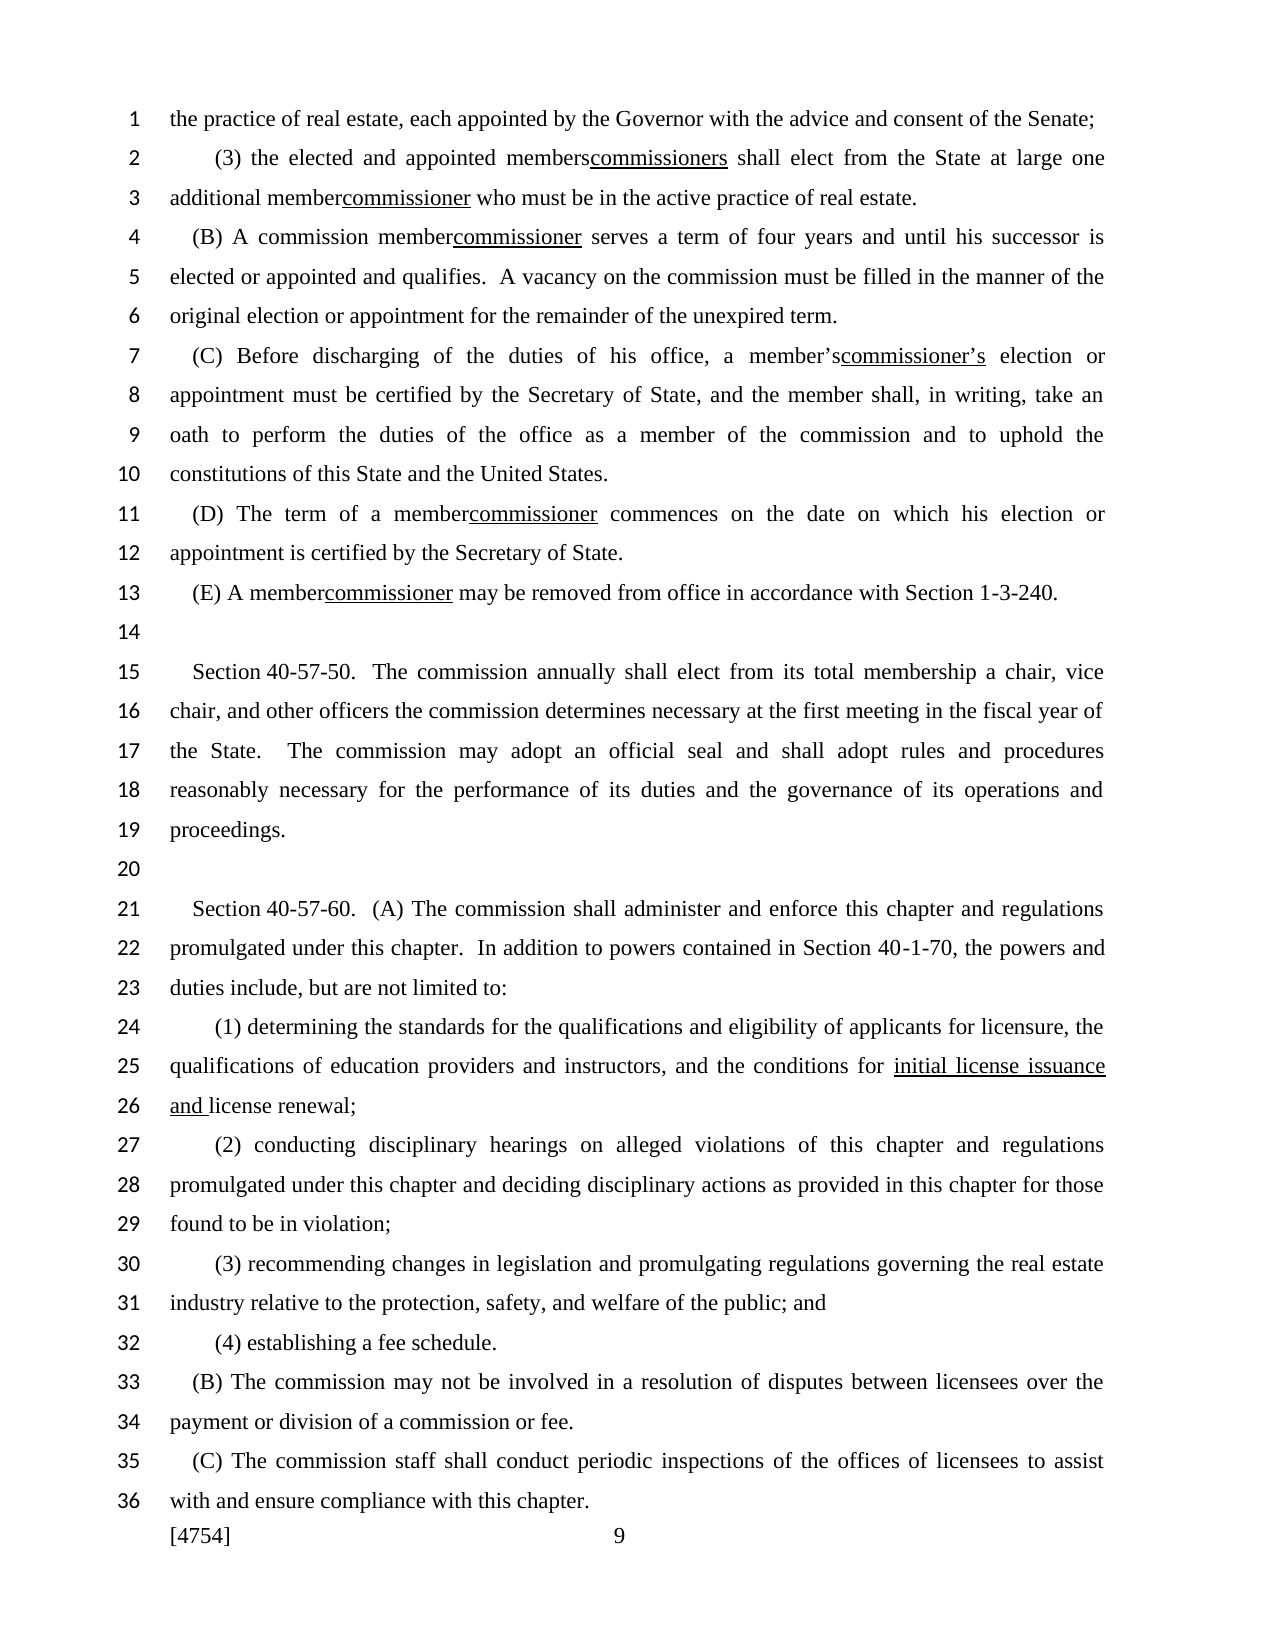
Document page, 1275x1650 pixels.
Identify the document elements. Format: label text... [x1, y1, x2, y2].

text (3) recommending changes in legislation and promulgating regulations governing the real estate industry relative to the protection, safety, and welfare of the public; and [169, 1250, 1106, 1316]
text (D) The term of a membercommissioner commences on the date on which his election or appointment is certified by the Secretary of State. [169, 500, 1106, 566]
text (2) conducting disciplinary hearings on alleged violations of this chapter and regulations promulgated under this chapter and deciding disciplinary actions as provided in this chapter for those found to be in violation; [169, 1131, 1106, 1237]
text (3) the elected and appointed memberscommissioners shall elect from the State at large one additional membercommissioner who must be in the active practice of real estate. [169, 144, 1106, 210]
text (1) determining the standards for the qualifications and eligibility of applicants for licensure, the qualifications of education providers and instructors, and the conditions for initial license issuance and license renewal; [169, 1013, 1106, 1118]
text (B) A commission membercommissioner serves a term of four years and until his successor is elected or appointed and qualifies. A vacancy on the commission must be filled in the manner of the original election or appointment for the remainder of the unexpired term. [169, 223, 1106, 329]
text (E) A membercommissioner may be removed from office in accordance with Section 1‑3‑240. [169, 579, 1106, 605]
text (C) Before discharging of the duties of his office, a member’scommissioner’s election or appointment must be certified by the Secretary of State, and the member shall, in writing, take an oath to perform the duties of the office as a member of the commission and to uphold the constitutions of this State and the United States. [169, 342, 1106, 487]
text (C) The commission staff shall conduct periodic inspections of the offices of licensees to assist with and ensure compliance with this chapter. [169, 1447, 1106, 1513]
text (4) establishing a fee schedule. [169, 1329, 1106, 1355]
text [169, 105, 1106, 131]
text Section 40‑57‑50. The commission annually shall elect from its total membership a chair, vice chair, and other officers the commission determines necessary at the first meeting in the fiscal year of the State. The commission may adopt an official seal and shall adopt rules and procedures reasonably necessary for the performance of its duties and the governance of its operations and proceedings. [169, 658, 1106, 842]
text Section 40‑57‑60. (A) The commission shall administer and enforce this chapter and regulations promulgated under this chapter. In addition to powers contained in Section 40‑1‑70, the powers and duties include, but are not limited to: [169, 894, 1106, 1000]
text (B) The commission may not be involved in a resolution of disputes between licensees over the payment or division of a commission or fee. [169, 1368, 1106, 1434]
